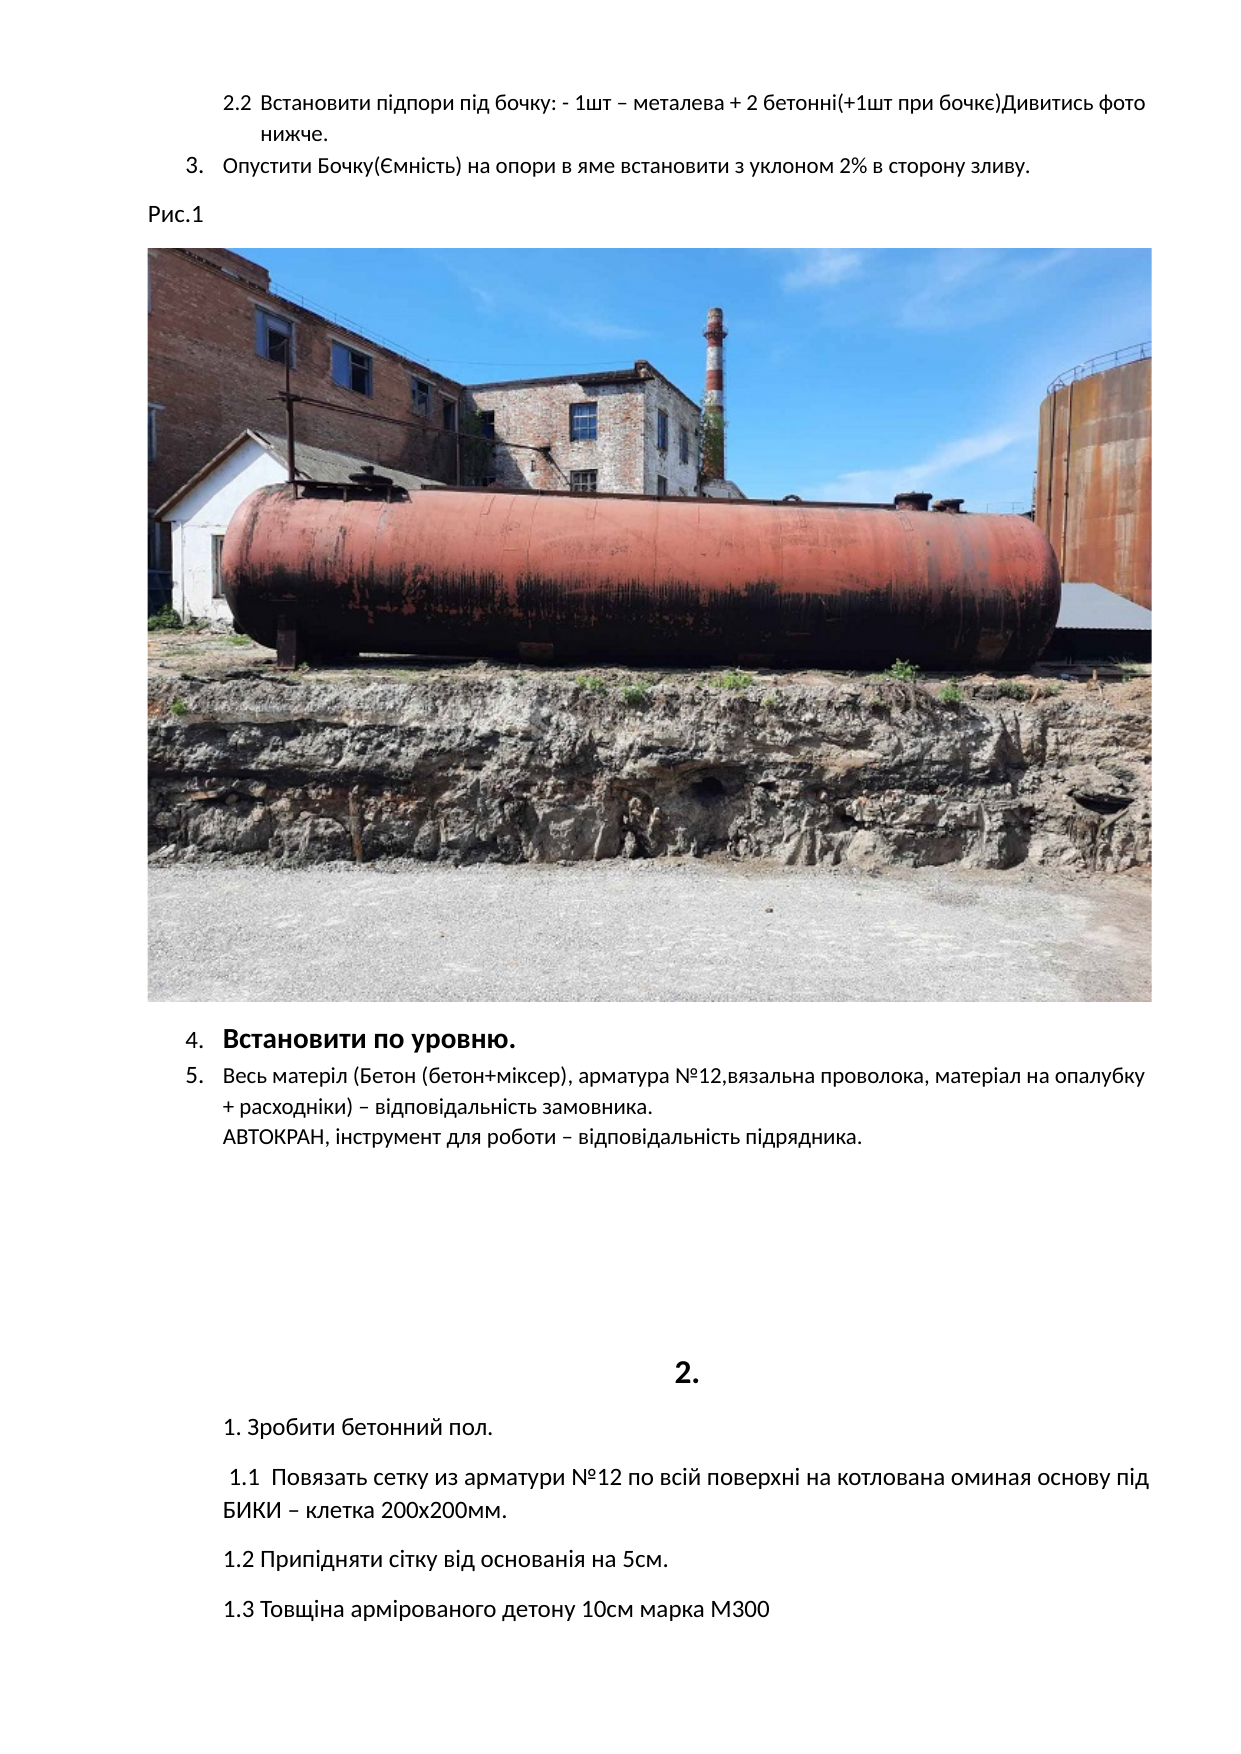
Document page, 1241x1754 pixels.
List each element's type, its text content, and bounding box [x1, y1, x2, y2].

text 1.1 Повязать сетку из арматури №12 по всій поверхні на котлована оминая основу під БИКИ – клетка 200х200мм. [223, 1461, 1152, 1524]
list АВТОКРАН, інструмент для роботи – відповідальність підрядника. [223, 1122, 1152, 1150]
list Опустити Бочку(Ємність) на опори в яме встановити з уклоном 2% в сторону зливу. [185, 149, 1152, 179]
text 1. Зробити бетонний пол. [223, 1411, 1152, 1442]
text 1.3 Товщіна армірованого детону 10см марка М300 [223, 1593, 1152, 1623]
picture [147, 248, 1152, 1002]
text 2. [223, 1351, 1152, 1391]
text Рис.1 [148, 198, 1152, 229]
list Встановити по уровню. [185, 1021, 1152, 1056]
list Весь матеріл (Бетон (бетон+міксер), арматура №12,вязальна проволока, матеріал на опалубку + расходніки) – відповідальність замовника. [185, 1059, 1152, 1120]
list Встановити підпори під бочку: - 1шт – металева + 2 бетонні(+1шт при бочкє)Дивитись фото нижче. [223, 88, 1152, 147]
text 1.2 Припідняти сітку від основанія на 5см. [223, 1543, 1152, 1574]
